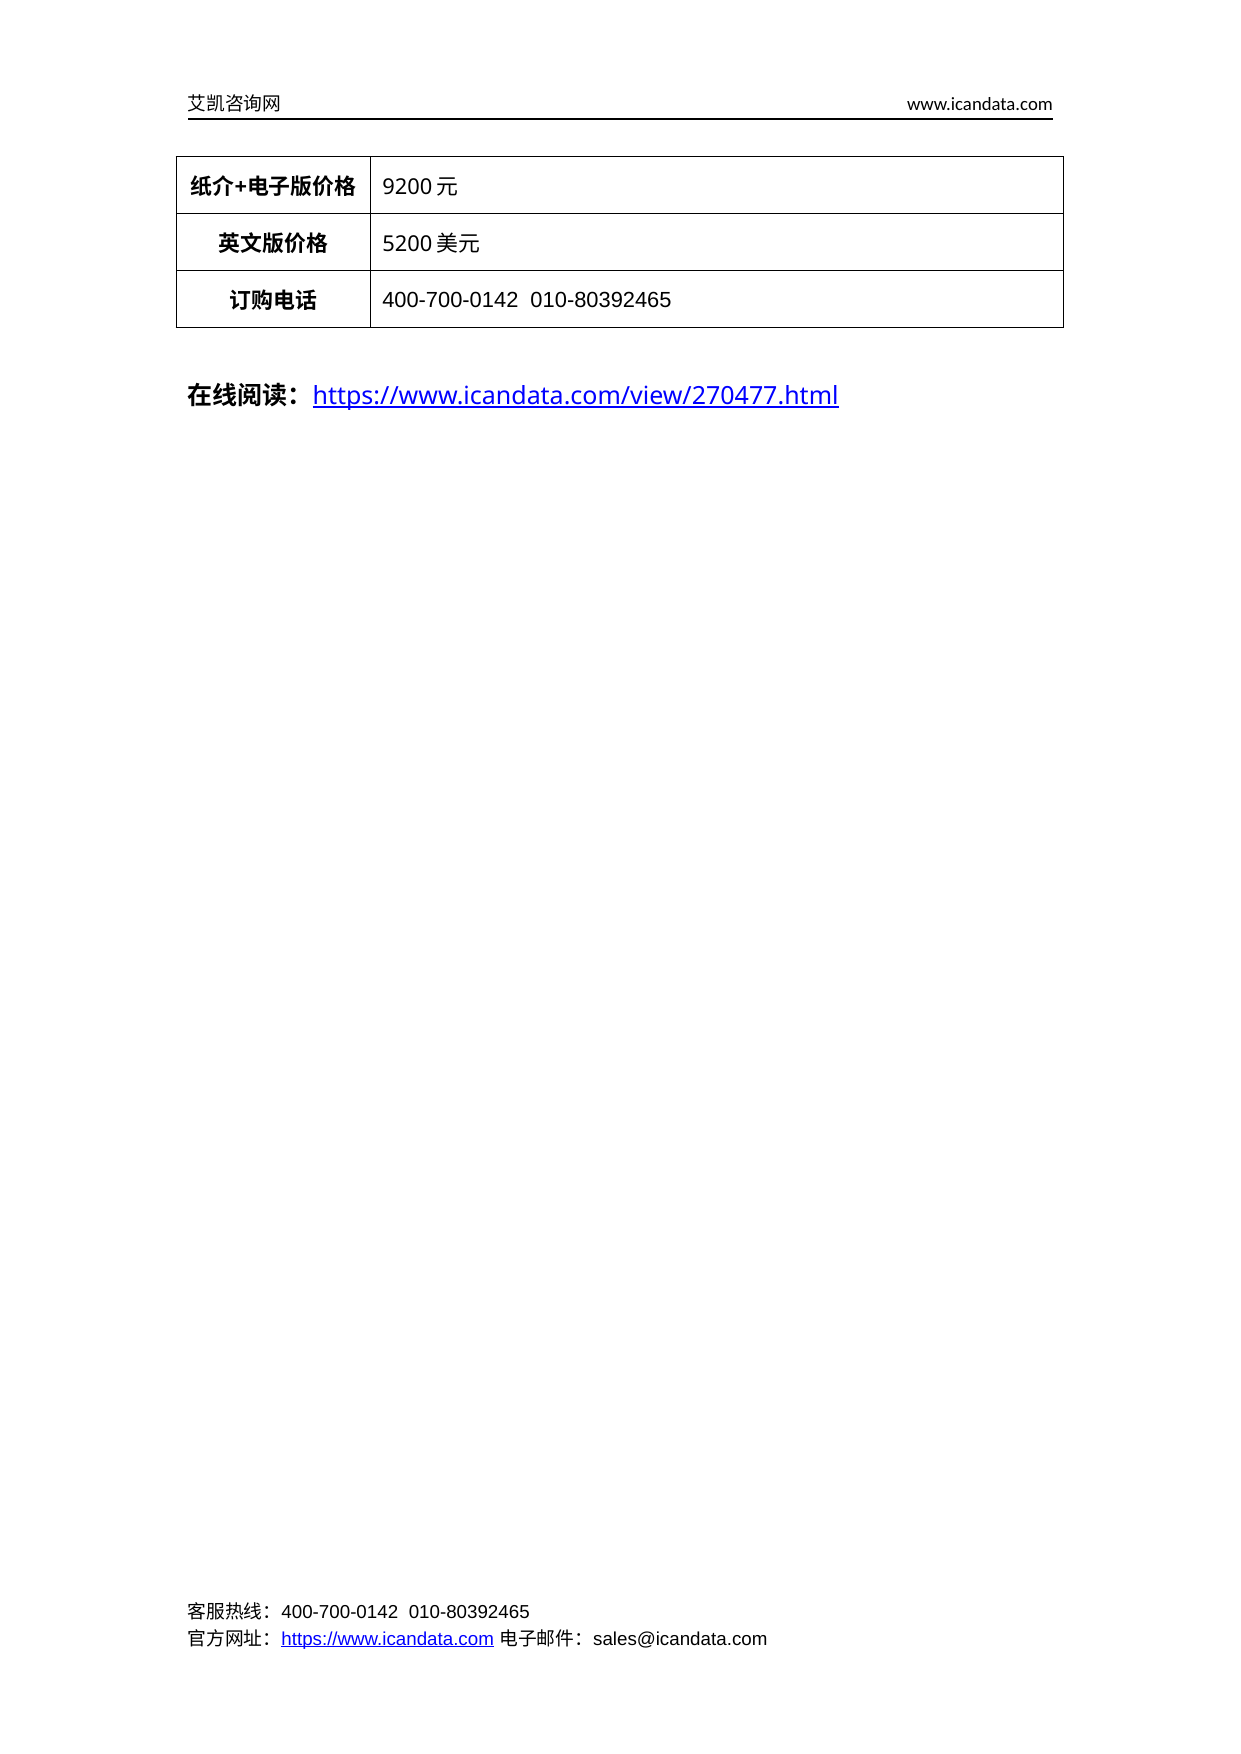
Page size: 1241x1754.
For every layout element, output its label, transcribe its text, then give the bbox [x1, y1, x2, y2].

table_cell 订购电话 [177, 271, 370, 327]
table_cell 5200美元 [371, 214, 1063, 270]
table_cell 英文版价格 [177, 214, 370, 270]
table_cell 纸介+电子版价格 [177, 157, 370, 213]
table_cell 9200元 [371, 157, 1063, 213]
text 在线阅读：https://www.icandata.com/view/270477.html [187, 361, 1053, 426]
table_cell 400-700-0142 010-80392465 [371, 271, 1063, 327]
